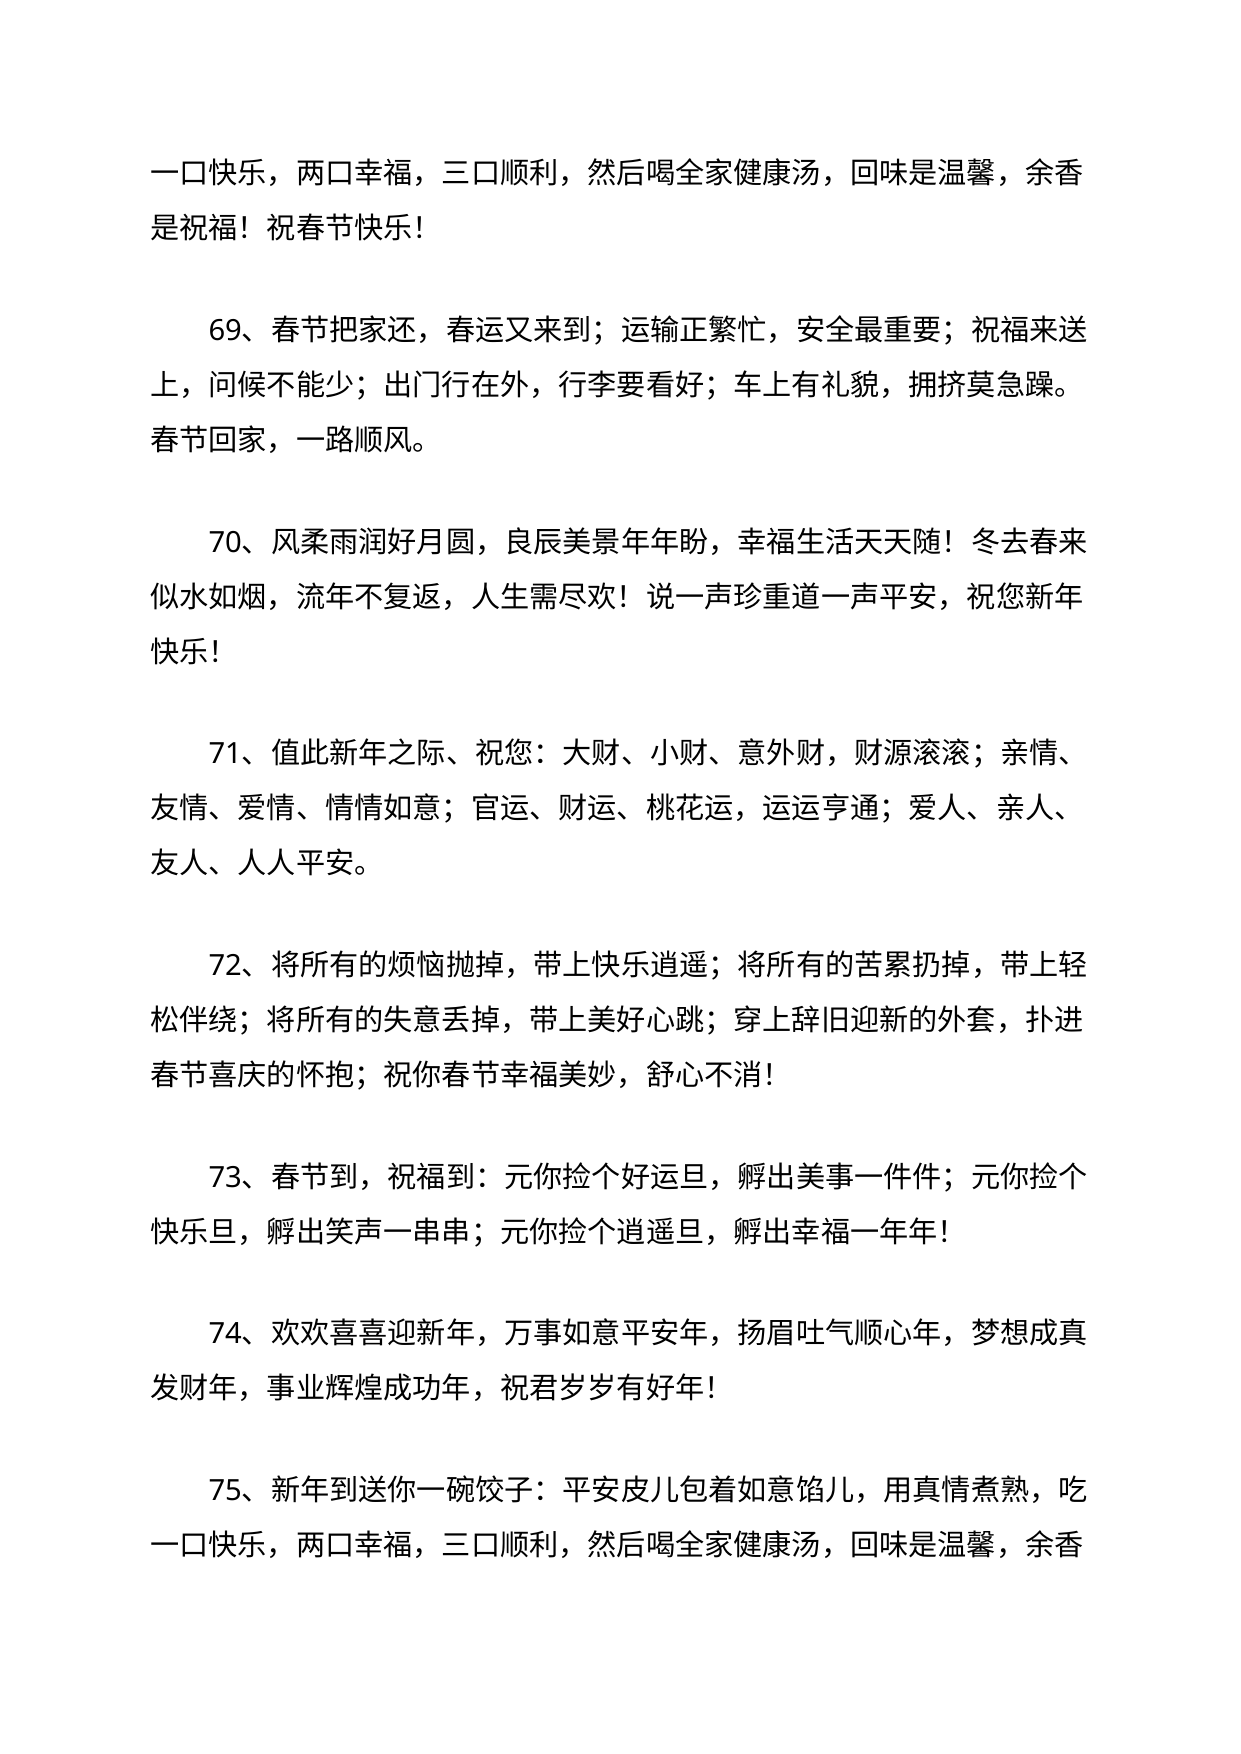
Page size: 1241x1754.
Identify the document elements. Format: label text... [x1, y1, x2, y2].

text 71、值此新年之际、祝您：大财、小财、意外财，财源滚滚；亲情、友情、爱情、情情如意；官运、财运、桃花运，运运亨通；爱人、亲人、友人、人人平安。 [150, 730, 1090, 882]
text 73、春节到，祝福到：元你捡个好运旦，孵出美事一件件；元你捡个快乐旦，孵出笑声一串串；元你捡个逍遥旦，孵出幸福一年年！ [150, 1153, 1090, 1251]
text 72、将所有的烦恼抛掉，带上快乐逍遥；将所有的苦累扔掉，带上轻松伴绕；将所有的失意丢掉，带上美好心跳；穿上辞旧迎新的外套，扑进春节喜庆的怀抱；祝你春节幸福美妙，舒心不消！ [150, 942, 1090, 1094]
text 69、春节把家还，春运又来到；运输正繁忙，安全最重要；祝福来送上，问候不能少；出门行在外，行李要看好；车上有礼貌，拥挤莫急躁。春节回家，一路顺风。 [150, 307, 1090, 459]
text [150, 1467, 1090, 1564]
text 70、风柔雨润好月圆，良辰美景年年盼，幸福生活天天随！冬去春来似水如烟，流年不复返，人生需尽欢！说一声珍重道一声平安，祝您新年快乐！ [150, 518, 1090, 671]
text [150, 150, 1090, 247]
text 74、欢欢喜喜迎新年，万事如意平安年，扬眉吐气顺心年，梦想成真发财年，事业辉煌成功年，祝君岁岁有好年！ [150, 1310, 1090, 1407]
